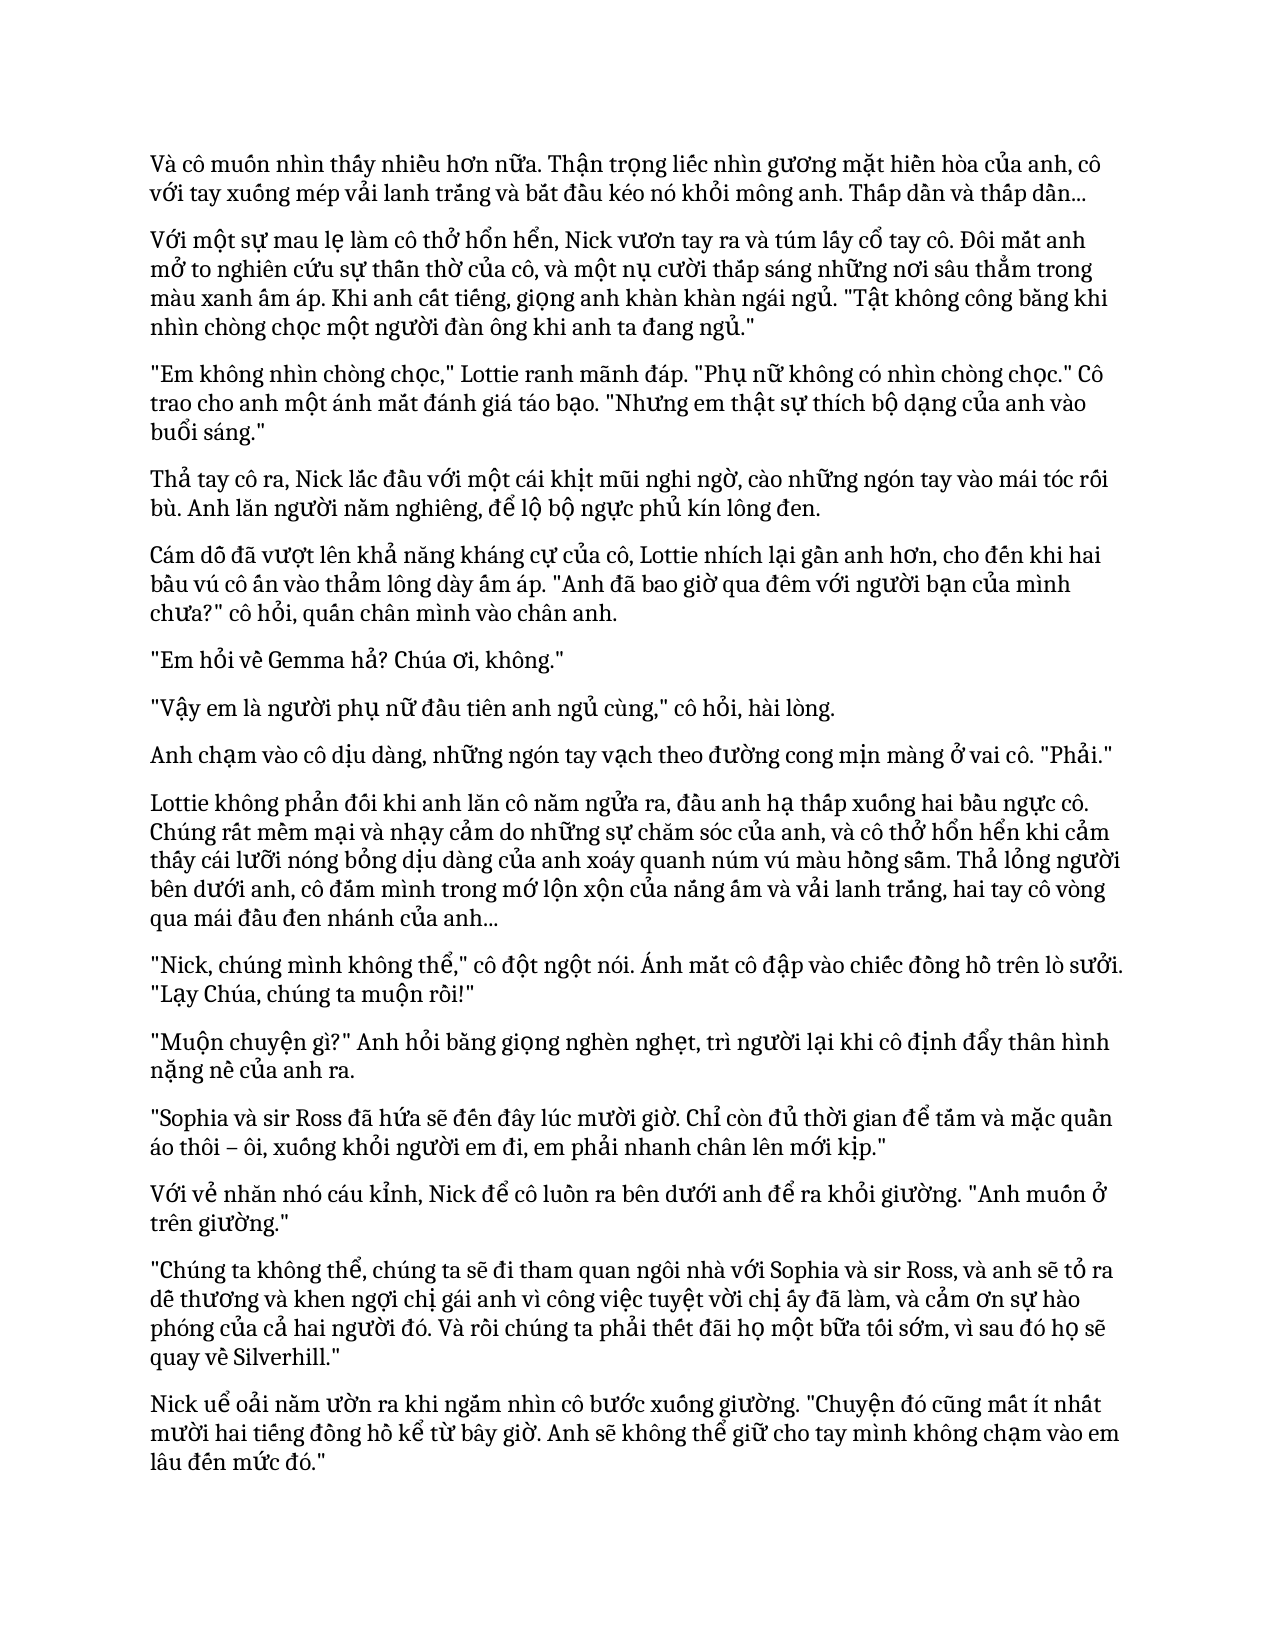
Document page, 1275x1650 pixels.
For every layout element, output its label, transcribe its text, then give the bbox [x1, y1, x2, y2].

text "Vậy em là người phụ nữ đầu tiên anh ngủ cùng," cô hỏi, hài lòng. [150, 694, 1125, 722]
text Với một sự mau lẹ làm cô thở hổn hển, Nick vươn tay ra và túm lấy cổ tay cô. Đôi mắt anh mở to nghiên cứu sự thẫn thờ của cô, và một nụ cười thắp sáng những nơi sâu thẳm trong màu xanh ấm áp. Khi anh cất tiếng, giọng anh khàn khàn ngái ngủ. "Tật không công bằng khi nhìn chòng chọc một người đàn ông khi anh ta đang ngủ." [150, 226, 1125, 341]
text Anh chạm vào cô dịu dàng, những ngón tay vạch theo đường cong mịn màng ở vai cô. "Phải." [150, 741, 1125, 770]
text "Chúng ta không thể, chúng ta sẽ đi tham quan ngôi nhà với Sophia và sir Ross, và anh sẽ tỏ ra dễ thương và khen ngợi chị gái anh vì công việc tuyệt vời chị ấy đã làm, và cảm ơn sự hào phóng của cả hai người đó. Và rồi chúng ta phải thết đãi họ một bữa tối sớm, vì sau đó họ sẽ quay về Silverhill." [150, 1256, 1125, 1371]
text Nick uể oải nằm ườn ra khi ngắm nhìn cô bước xuống giường. "Chuyện đó cũng mất ít nhất mười hai tiếng đồng hồ kể từ bây giờ. Anh sẽ không thể giữ cho tay mình không chạm vào em lâu đến mức đó." [150, 1390, 1125, 1476]
text Cám dỗ đã vượt lên khả năng kháng cự của cô, Lottie nhích lại gần anh hơn, cho đến khi hai bầu vú cô ấn vào thảm lông dày ấm áp. "Anh đã bao giờ qua đêm với người bạn của mình chưa?" cô hỏi, quấn chân mình vào chân anh. [150, 541, 1125, 627]
text Lottie không phản đối khi anh lăn cô nằm ngửa ra, đầu anh hạ thấp xuống hai bầu ngực cô. Chúng rất mềm mại và nhạy cảm do những sự chăm sóc của anh, và cô thở hổn hển khi cảm thấy cái lưỡi nóng bỏng dịu dàng của anh xoáy quanh núm vú màu hồng sẫm. Thả lỏng người bên dưới anh, cô đắm mình trong mớ lộn xộn của nắng ấm và vải lanh trắng, hai tay cô vòng qua mái đầu đen nhánh của anh... [150, 789, 1125, 932]
text Với vẻ nhăn nhó cáu kỉnh, Nick để cô luồn ra bên dưới anh để ra khỏi giường. "Anh muốn ở trên giường." [150, 1180, 1125, 1237]
text "Muộn chuyện gì?" Anh hỏi bằng giọng nghèn nghẹt, trì người lại khi cô định đẩy thân hình nặng nề của anh ra. [150, 1027, 1125, 1085]
text Thả tay cô ra, Nick lắc đầu với một cái khịt mũi nghi ngờ, cào những ngón tay vào mái tóc rối bù. Anh lăn người nằm nghiêng, để lộ bộ ngực phủ kín lông đen. [150, 465, 1125, 522]
text Và cô muốn nhìn thấy nhiều hơn nữa. Thận trọng liếc nhìn gương mặt hiền hòa của anh, cô với tay xuống mép vải lanh trắng và bắt đầu kéo nó khỏi mông anh. Thấp dần và thấp dần... [150, 150, 1125, 207]
text "Nick, chúng mình không thể," cô đột ngột nói. Ánh mắt cô đập vào chiếc đồng hồ trên lò sưởi. "Lạy Chúa, chúng ta muộn rồi!" [150, 951, 1125, 1009]
text "Em không nhìn chòng chọc," Lottie ranh mãnh đáp. "Phụ nữ không có nhìn chòng chọc." Cô trao cho anh một ánh mắt đánh giá táo bạo. "Nhưng em thật sự thích bộ dạng của anh vào buổi sáng." [150, 360, 1125, 446]
text "Sophia và sir Ross đã hứa sẽ đến đây lúc mười giờ. Chỉ còn đủ thời gian để tắm và mặc quần áo thôi – ôi, xuống khỏi người em đi, em phải nhanh chân lên mới kịp." [150, 1104, 1125, 1161]
text "Em hỏi về Gemma hả? Chúa ơi, không." [150, 646, 1125, 675]
